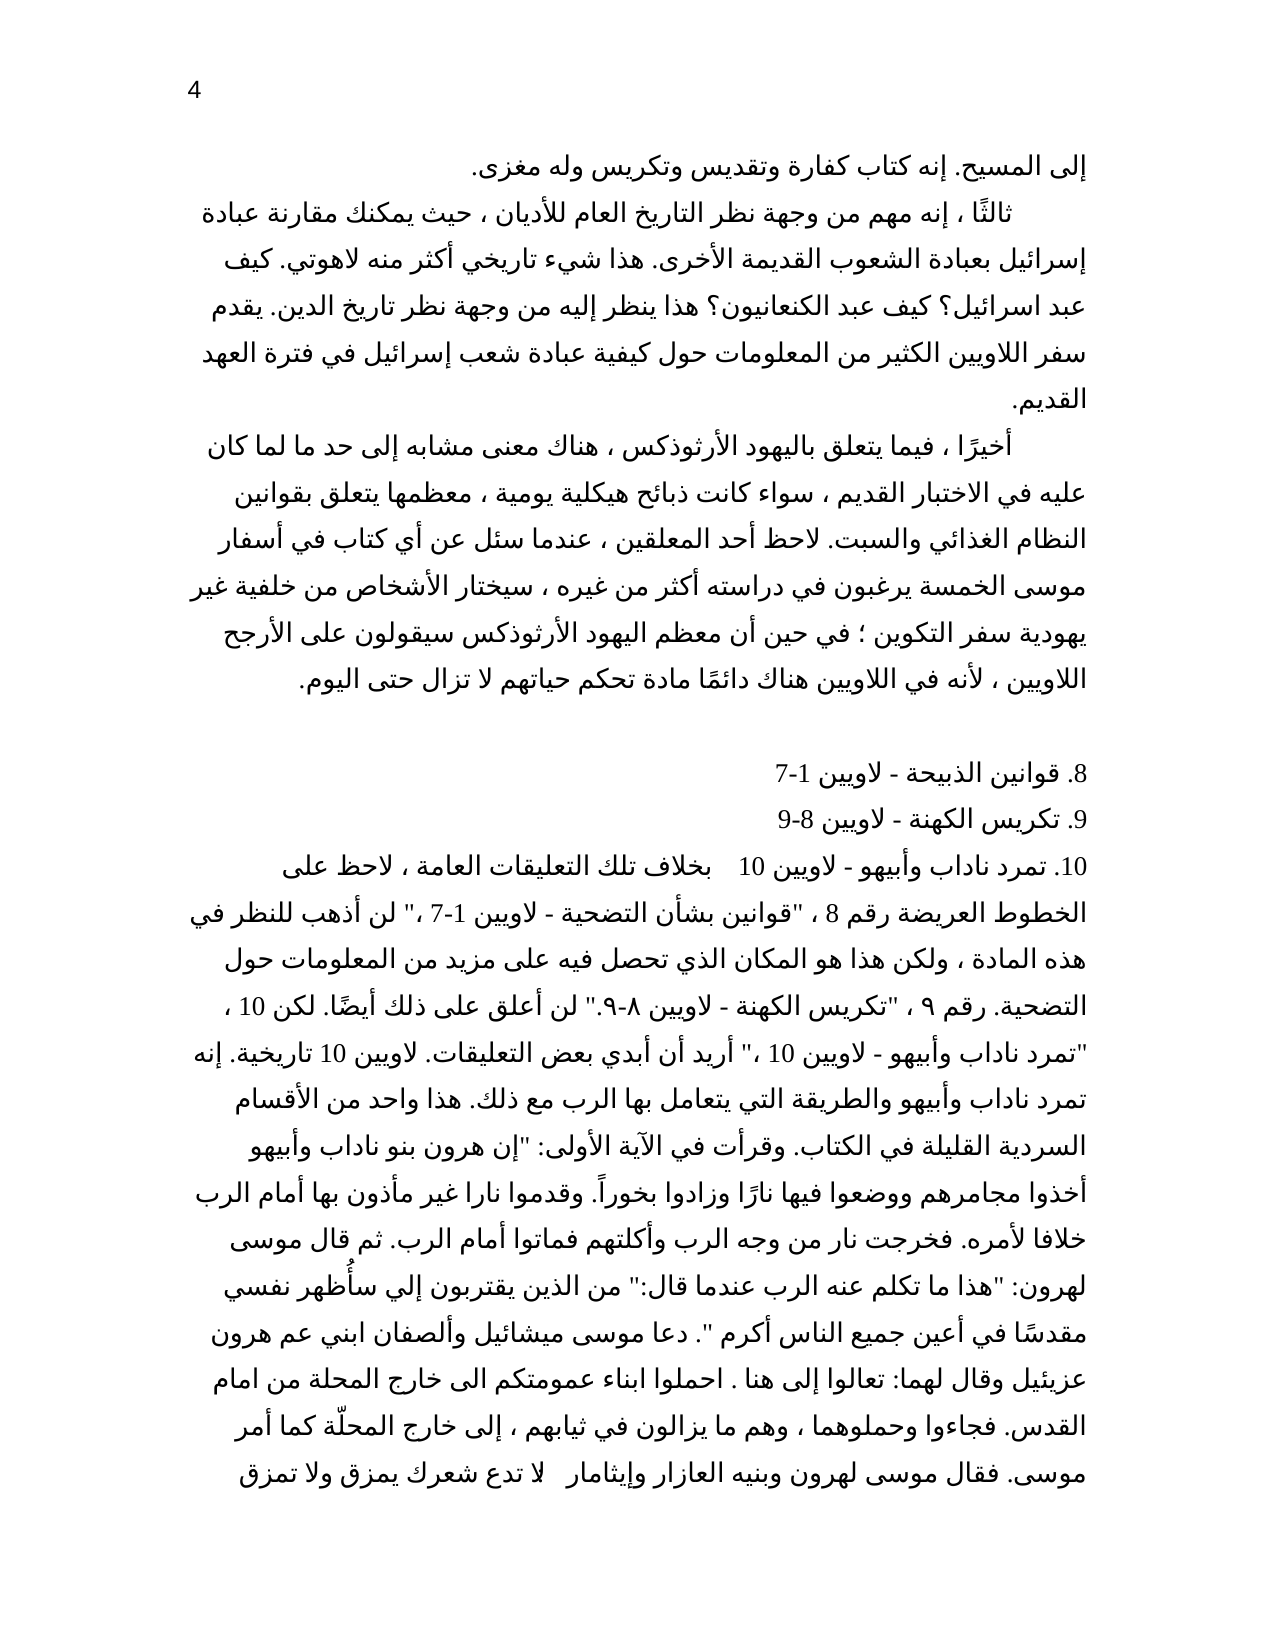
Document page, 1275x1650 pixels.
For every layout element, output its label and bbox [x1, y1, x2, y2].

text [187, 803, 1087, 1488]
text [187, 150, 1087, 788]
